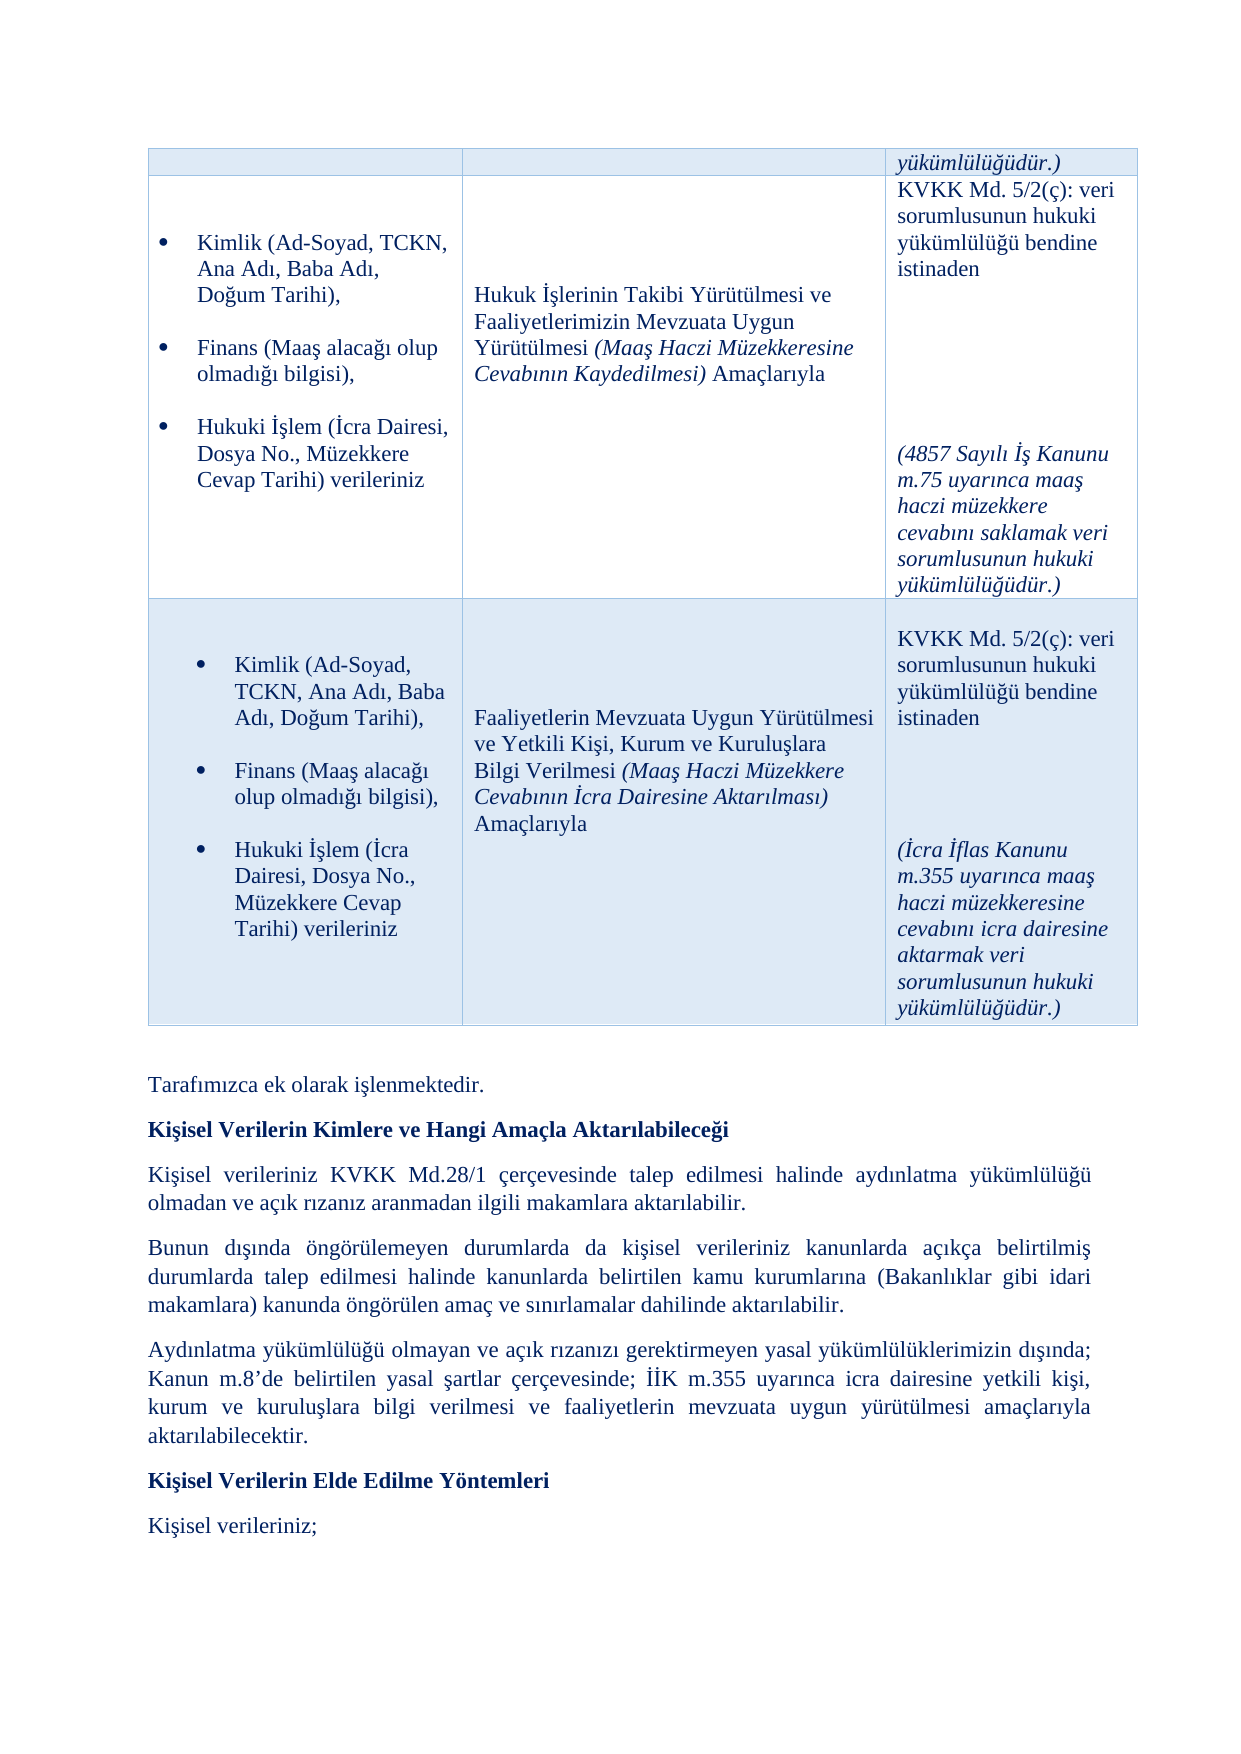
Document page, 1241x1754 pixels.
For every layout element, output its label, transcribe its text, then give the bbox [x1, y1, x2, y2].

text Aydınlatma yükümlülüğü olmayan ve açık rızanızı gerektirmeyen yasal yükümlülüklerimizin dışında; Kanun m.8’de belirtilen yasal şartlar çerçevesinde; İİK m.355 uyarınca icra dairesine yetkili kişi, kurum ve kuruluşlara bilgi verilmesi ve faaliyetlerin mevzuata uygun yürütülmesi amaçlarıyla aktarılabilecektir. [148, 1336, 1093, 1448]
table_cell KVKK Md. 5/2(ç): veri sorumlusunun hukuki yükümlülüğü bendine istinaden (4857 Sayılı İş Kanunu m.75 uyarınca maaş haczi müzekkere cevabını saklamak veri sorumlusunun hukuki yükümlülüğüdür.) [886, 176, 1137, 598]
table_cell KVKK Md. 5/2(ç): veri sorumlusunun hukuki yükümlülüğü bendine istinaden (İcra İflas Kanunu m.355 uyarınca maaş haczi müzekkeresine cevabını icra dairesine aktarmak veri sorumlusunun hukuki yükümlülüğüdür.) [886, 599, 1137, 1024]
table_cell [886, 149, 1137, 175]
text Kişisel verileriniz; [148, 1512, 1093, 1538]
text Bunun dışında öngörülemeyen durumlarda da kişisel verileriniz kanunlarda açıkça belirtilmiş durumlarda talep edilmesi halinde kanunlarda belirtilen kamu kurumlarına (Bakanlıklar gibi idari makamlara) kanunda öngörülen amaç ve sınırlamalar dahilinde aktarılabilir. [148, 1234, 1093, 1318]
text Tarafımızca ek olarak işlenmektedir. [148, 1071, 1093, 1097]
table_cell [149, 149, 462, 175]
text Kişisel verileriniz KVKK Md.28/1 çerçevesinde talep edilmesi halinde aydınlatma yükümlülüğü olmadan ve açık rızanız aranmadan ilgili makamlara aktarılabilir. [148, 1161, 1093, 1216]
table_cell Hukuk İşlerinin Takibi Yürütülmesi ve Faaliyetlerimizin Mevzuata Uygun Yürütülmesi (Maaş Haczi Müzekkeresine Cevabının Kaydedilmesi) Amaçlarıyla [463, 176, 885, 598]
text Kişisel Verilerin Elde Edilme Yöntemleri [148, 1467, 1093, 1493]
table_cell Faaliyetlerin Mevzuata Uygun Yürütülmesi ve Yetkili Kişi, Kurum ve Kuruluşlara Bilgi Verilmesi (Maaş Haczi Müzekkere Cevabının İcra Dairesine Aktarılması) Amaçlarıyla [463, 599, 885, 1024]
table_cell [463, 149, 885, 175]
text Kişisel Verilerin Kimlere ve Hangi Amaçla Aktarılabileceği [148, 1116, 1093, 1142]
